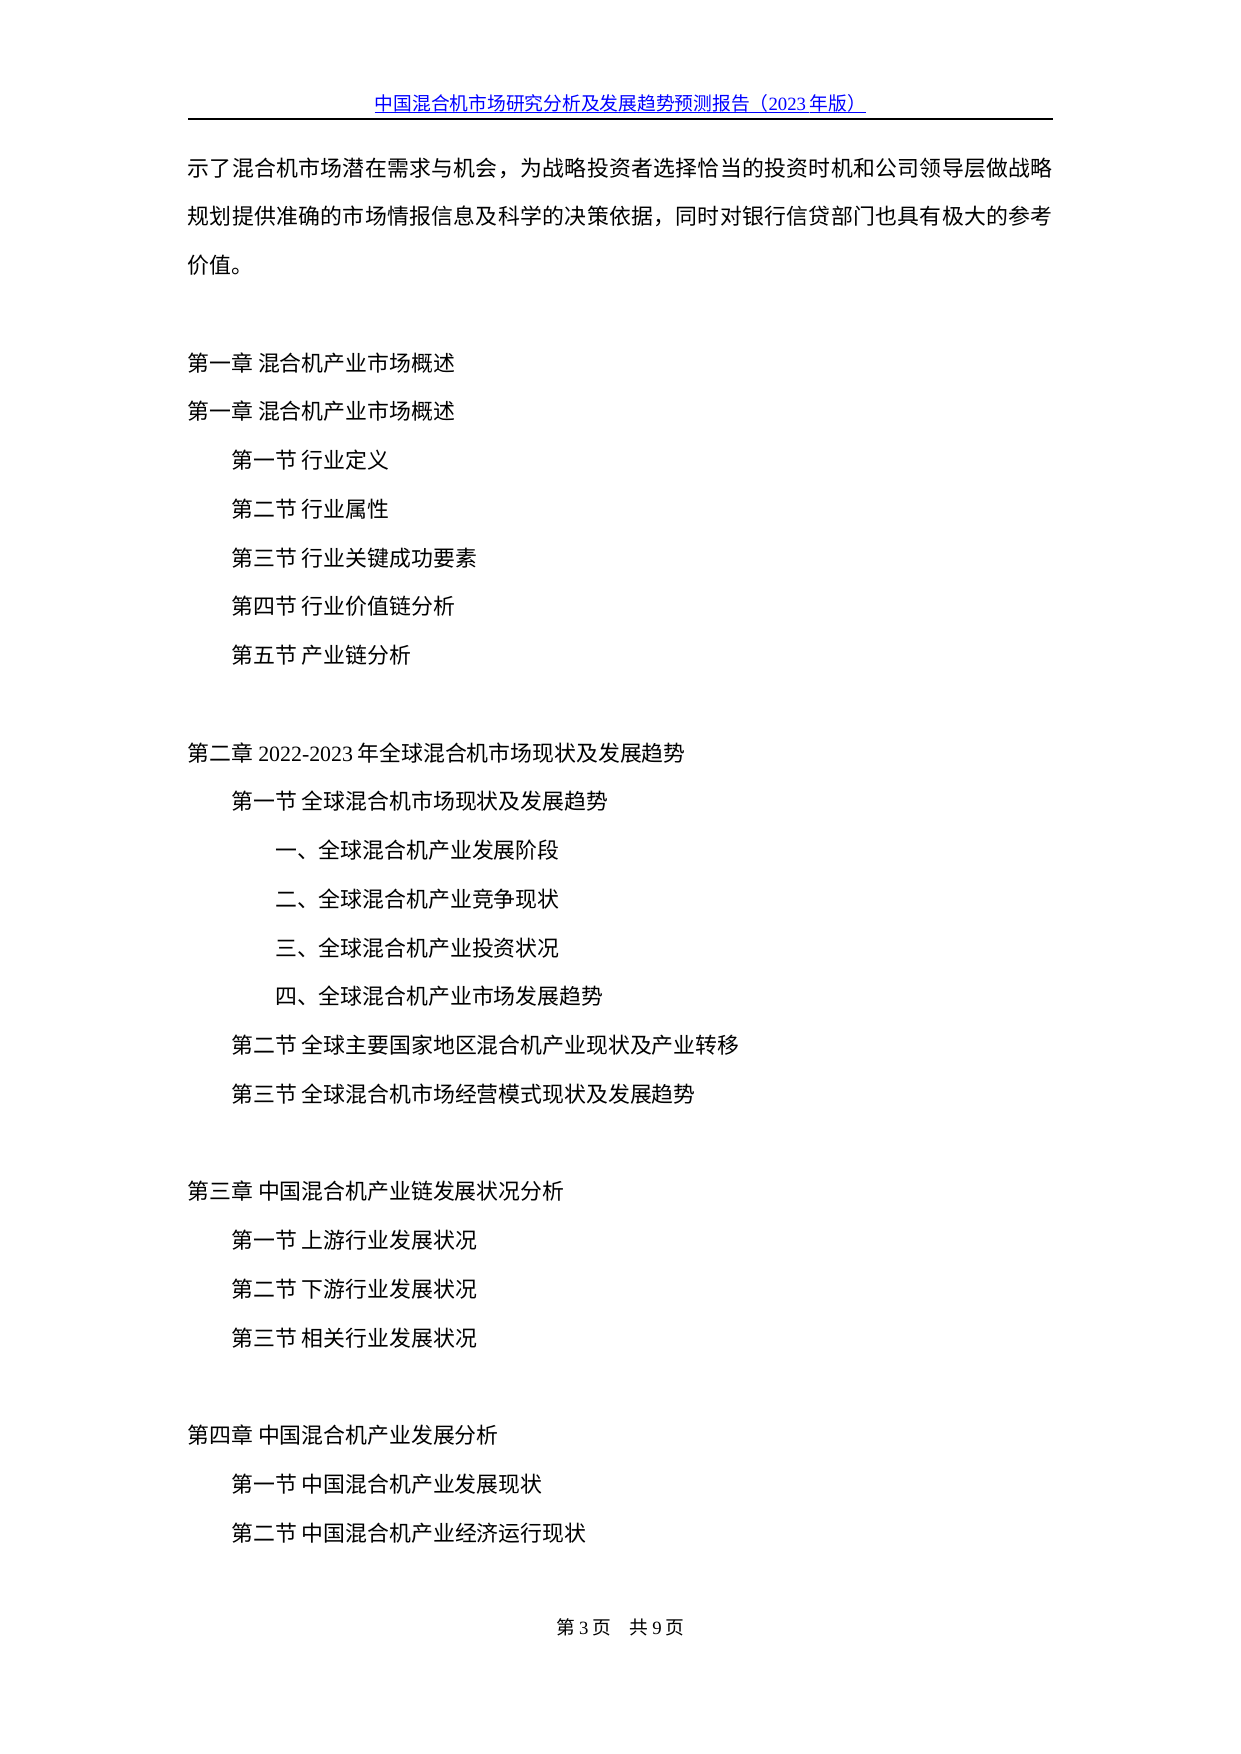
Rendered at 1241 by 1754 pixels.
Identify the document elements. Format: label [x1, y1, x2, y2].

text [187, 150, 1053, 1548]
